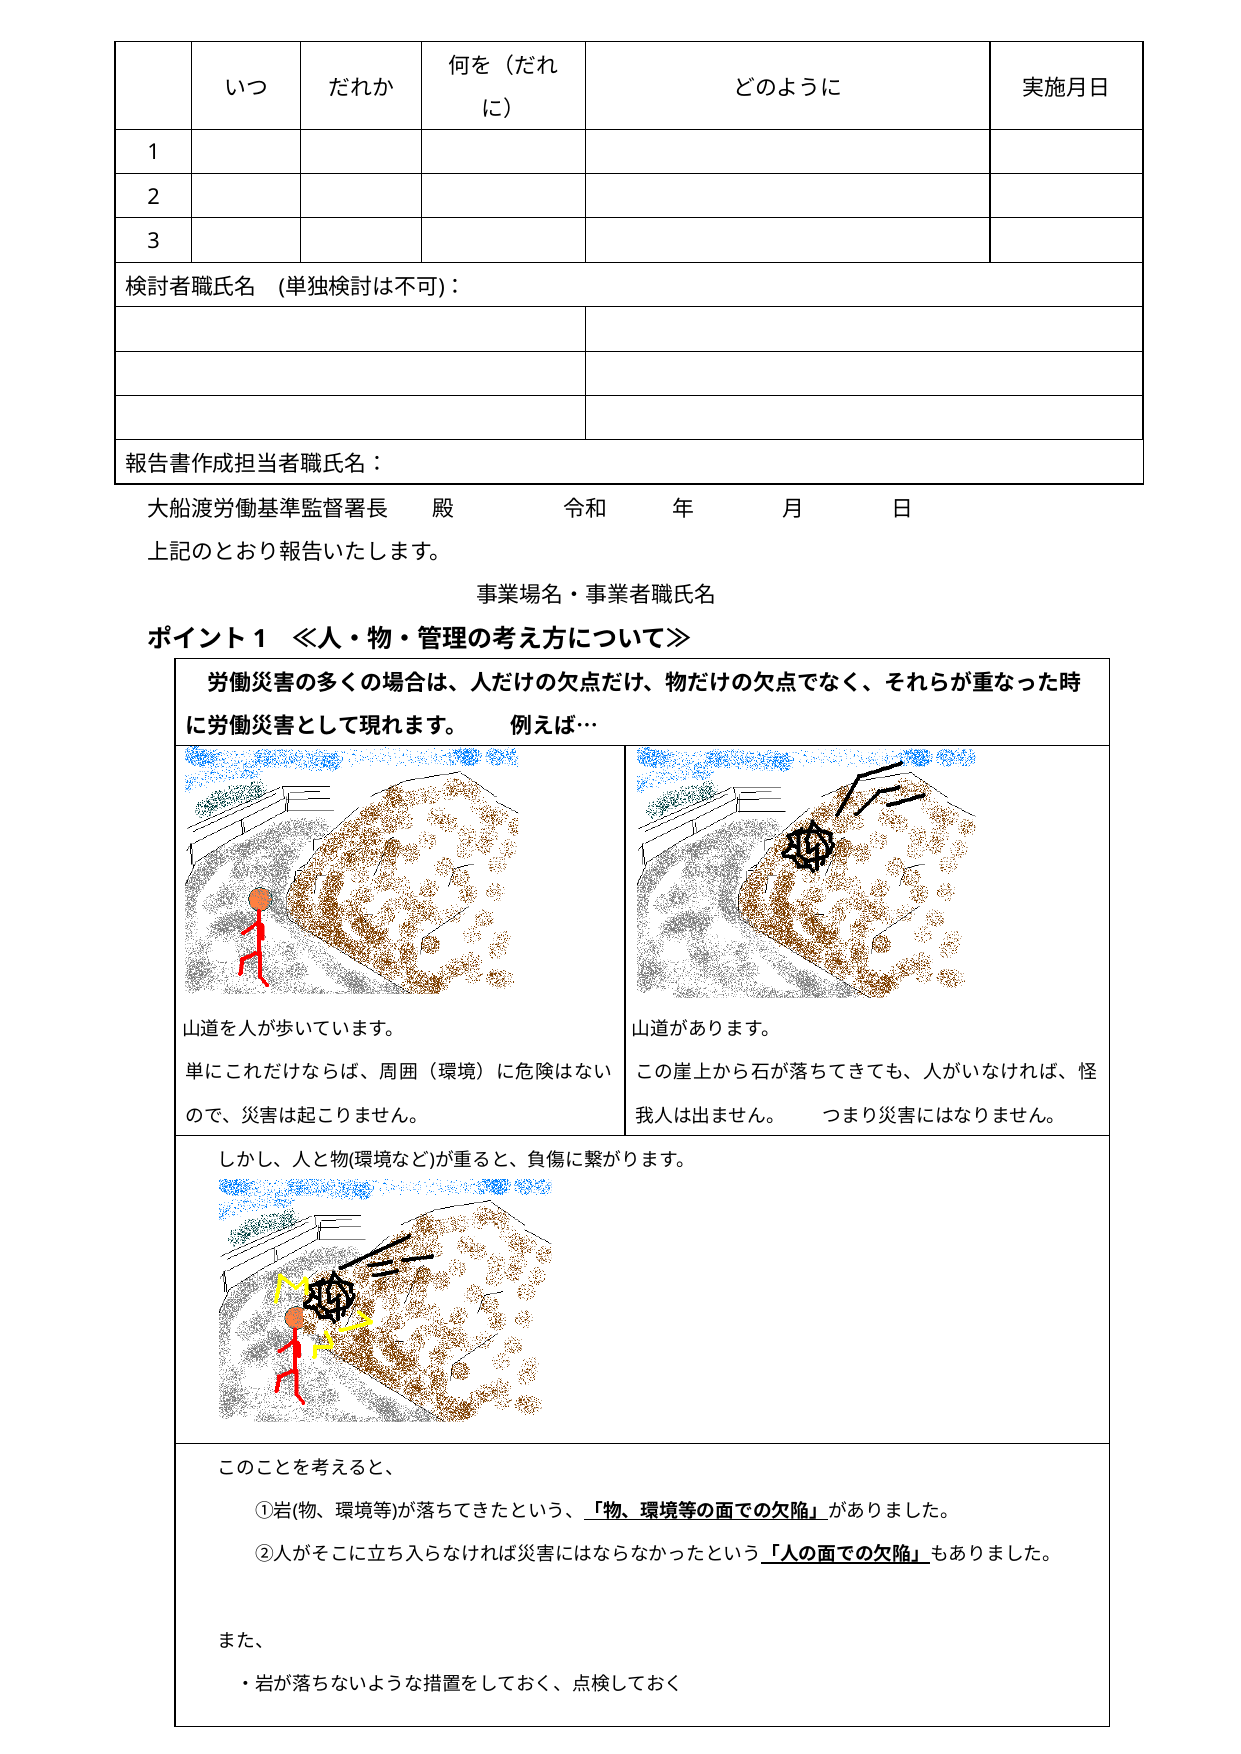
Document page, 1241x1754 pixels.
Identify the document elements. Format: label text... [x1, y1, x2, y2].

table_cell [301, 130, 421, 173]
table_cell [586, 352, 1142, 395]
table_cell だれか [301, 42, 421, 129]
table_cell 何を（だれに） [422, 42, 585, 129]
picture [635, 746, 976, 998]
table_cell いつ [192, 42, 300, 129]
text 上記のとおり報告いたします。 [148, 528, 1092, 571]
table_cell 山道があります。 この崖上から石が落ちてきても、人がいなければ、怪我人は出ません。 つまり災害にはなりません。 [626, 746, 1109, 1135]
table_cell [301, 174, 421, 217]
table_cell [991, 130, 1142, 173]
table_cell どのように [586, 42, 989, 129]
table_cell [586, 307, 1142, 351]
table_cell 1 [116, 130, 191, 173]
table_cell [301, 218, 421, 261]
table_cell [586, 218, 989, 261]
table_cell [991, 174, 1142, 217]
text 大船渡労働基準監督署長 殿 令和 年 月 日 [148, 485, 1092, 528]
table_cell しかし、人と物(環境など)が重ると、負傷に繋がります。 [176, 1136, 1109, 1443]
table_cell 3 [116, 218, 191, 261]
text 事業場名・事業者職氏名 [148, 571, 1092, 614]
table_cell [192, 130, 300, 173]
table_cell [586, 396, 1142, 439]
table_cell [192, 174, 300, 217]
table_cell 2 [116, 174, 191, 217]
table_cell [422, 218, 585, 261]
table_cell 検討者職氏名 (単独検討は不可)： [116, 263, 1142, 306]
table_cell 山道を人が歩いています。 単にこれだけならば、周囲（環境）に危険はないので、災害は起こりません。 [176, 746, 624, 1135]
table_cell [116, 396, 585, 439]
table_cell [422, 174, 585, 217]
table_cell 報告書作成担当者職氏名： [116, 440, 1143, 483]
table_cell [422, 130, 585, 173]
table_cell [116, 42, 191, 129]
table_cell [116, 352, 585, 395]
table_cell [991, 218, 1142, 261]
table_cell 実施月日 [991, 42, 1142, 129]
table_cell [586, 174, 989, 217]
table_cell [586, 130, 989, 173]
table_cell [116, 307, 585, 351]
picture [217, 1179, 552, 1422]
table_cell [176, 1444, 1109, 1726]
table_cell [192, 218, 300, 261]
picture [185, 746, 519, 994]
text ポイント1 ≪人・物・管理の考え方について≫ [148, 614, 1092, 658]
table_header 労働災害の多くの場合は、人だけの欠点だけ、物だけの欠点でなく、それらが重なった時に労働災害として現れます。 例えば… [176, 659, 1109, 745]
